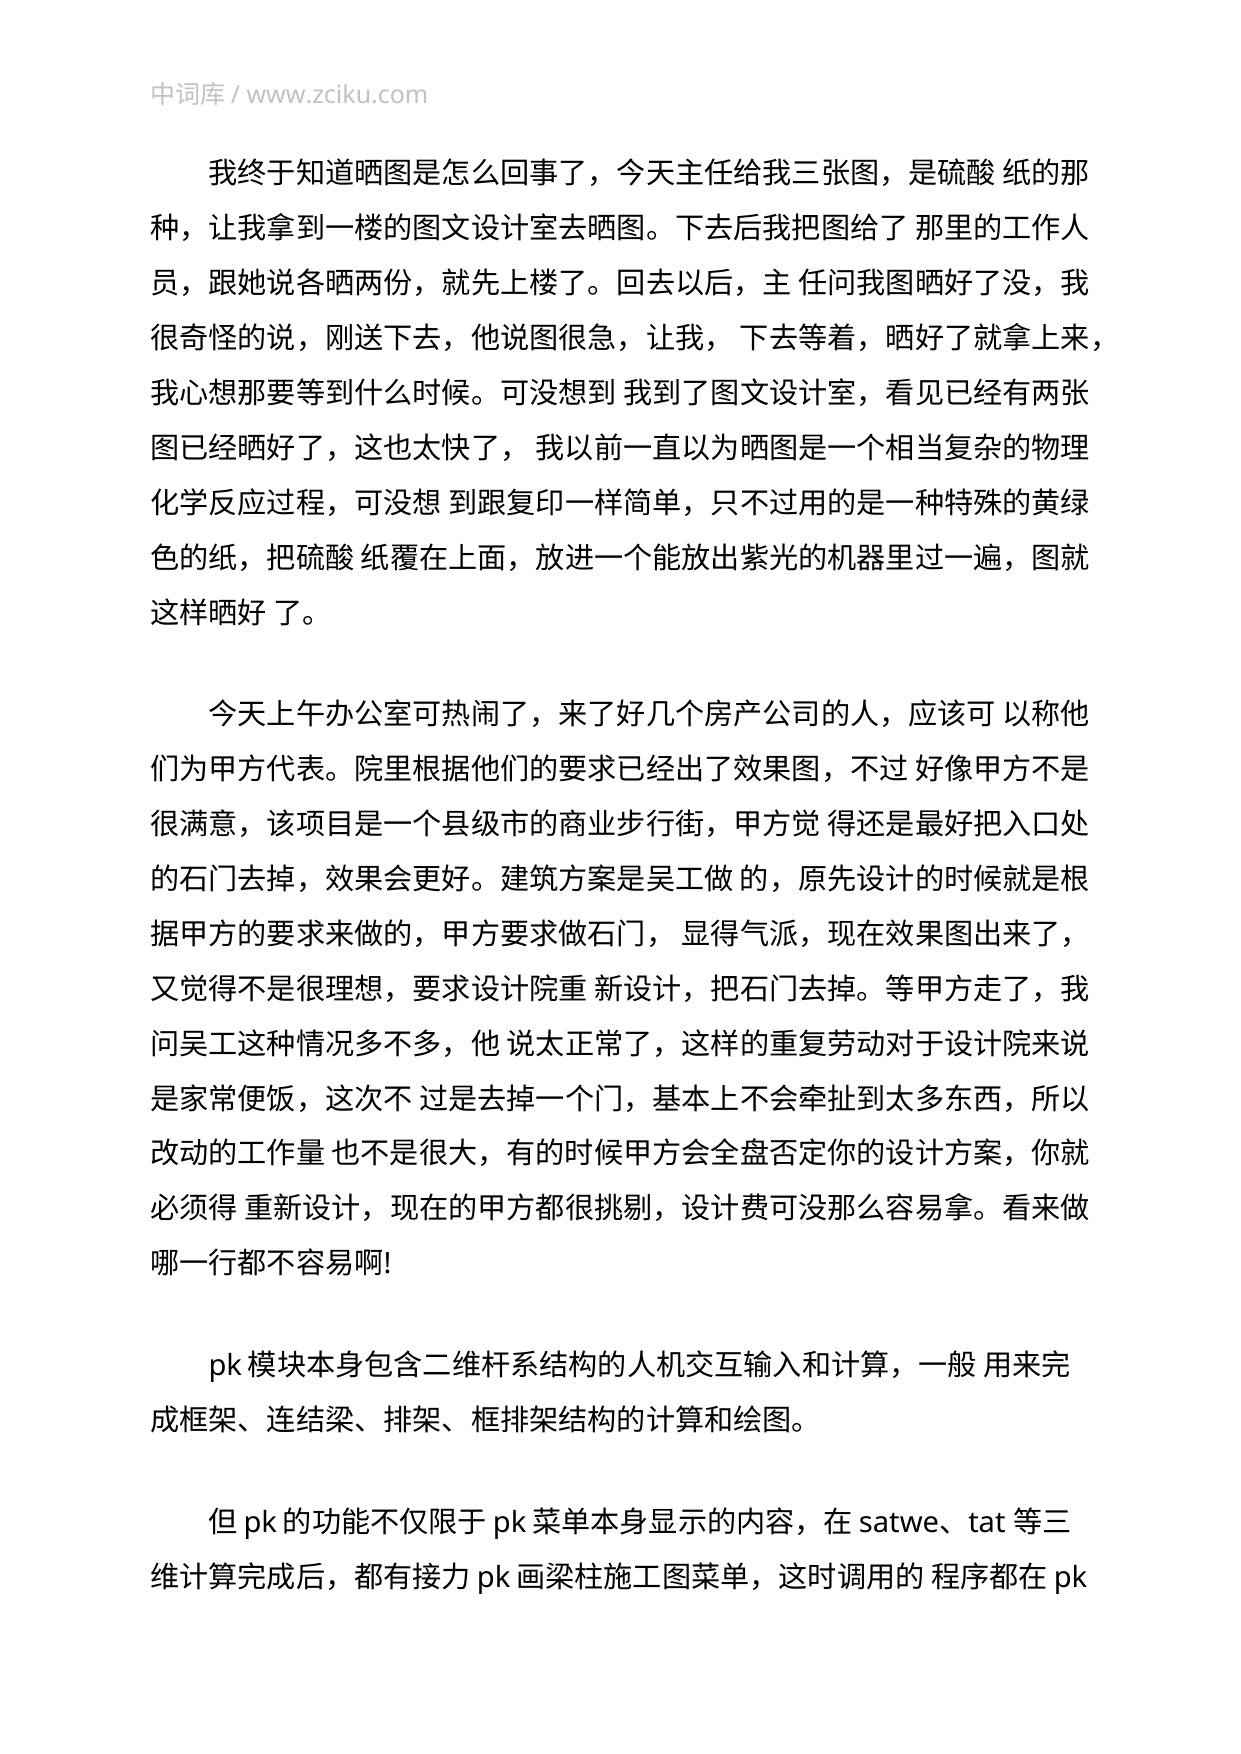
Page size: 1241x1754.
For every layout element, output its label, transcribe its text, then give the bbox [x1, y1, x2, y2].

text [150, 1499, 1090, 1596]
text 我终于知道晒图是怎么回事了，今天主任给我三张图，是硫酸 纸的那种，让我拿到一楼的图文设计室去晒图。下去后我把图给了 那里的工作人员，跟她说各晒两份，就先上楼了。回去以后，主 任问我图晒好了没，我很奇怪的说，刚送下去，他说图很急，让我， 下去等着，晒好了就拿上来，我心想那要等到什么时候。可没想到 我到了图文设计室，看见已经有两张图已经晒好了，这也太快了， 我以前一直以为晒图是一个相当复杂的物理化学反应过程，可没想 到跟复印一样简单，只不过用的是一种特殊的黄绿色的纸，把硫酸 纸覆在上面，放进一个能放出紫光的机器里过一遍，图就这样晒好 了。 [150, 150, 1090, 631]
text 今天上午办公室可热闹了，来了好几个房产公司的人，应该可 以称他们为甲方代表。院里根据他们的要求已经出了效果图，不过 好像甲方不是很满意，该项目是一个县级市的商业步行街，甲方觉 得还是最好把入口处的石门去掉，效果会更好。建筑方案是吴工做 的，原先设计的时候就是根据甲方的要求来做的，甲方要求做石门， 显得气派，现在效果图出来了，又觉得不是很理想，要求设计院重 新设计，把石门去掉。等甲方走了，我问吴工这种情况多不多，他 说太正常了，这样的重复劳动对于设计院来说是家常便饭，这次不 过是去掉一个门，基本上不会牵扯到太多东西，所以改动的工作量 也不是很大，有的时候甲方会全盘否定你的设计方案，你就必须得 重新设计，现在的甲方都很挑剔，设计费可没那么容易拿。看来做 哪一行都不容易啊! [150, 691, 1090, 1282]
text pk模块本身包含二维杆系结构的人机交互输入和计算，一般 用来完成框架、连结梁、排架、框排架结构的计算和绘图。 [150, 1342, 1090, 1439]
